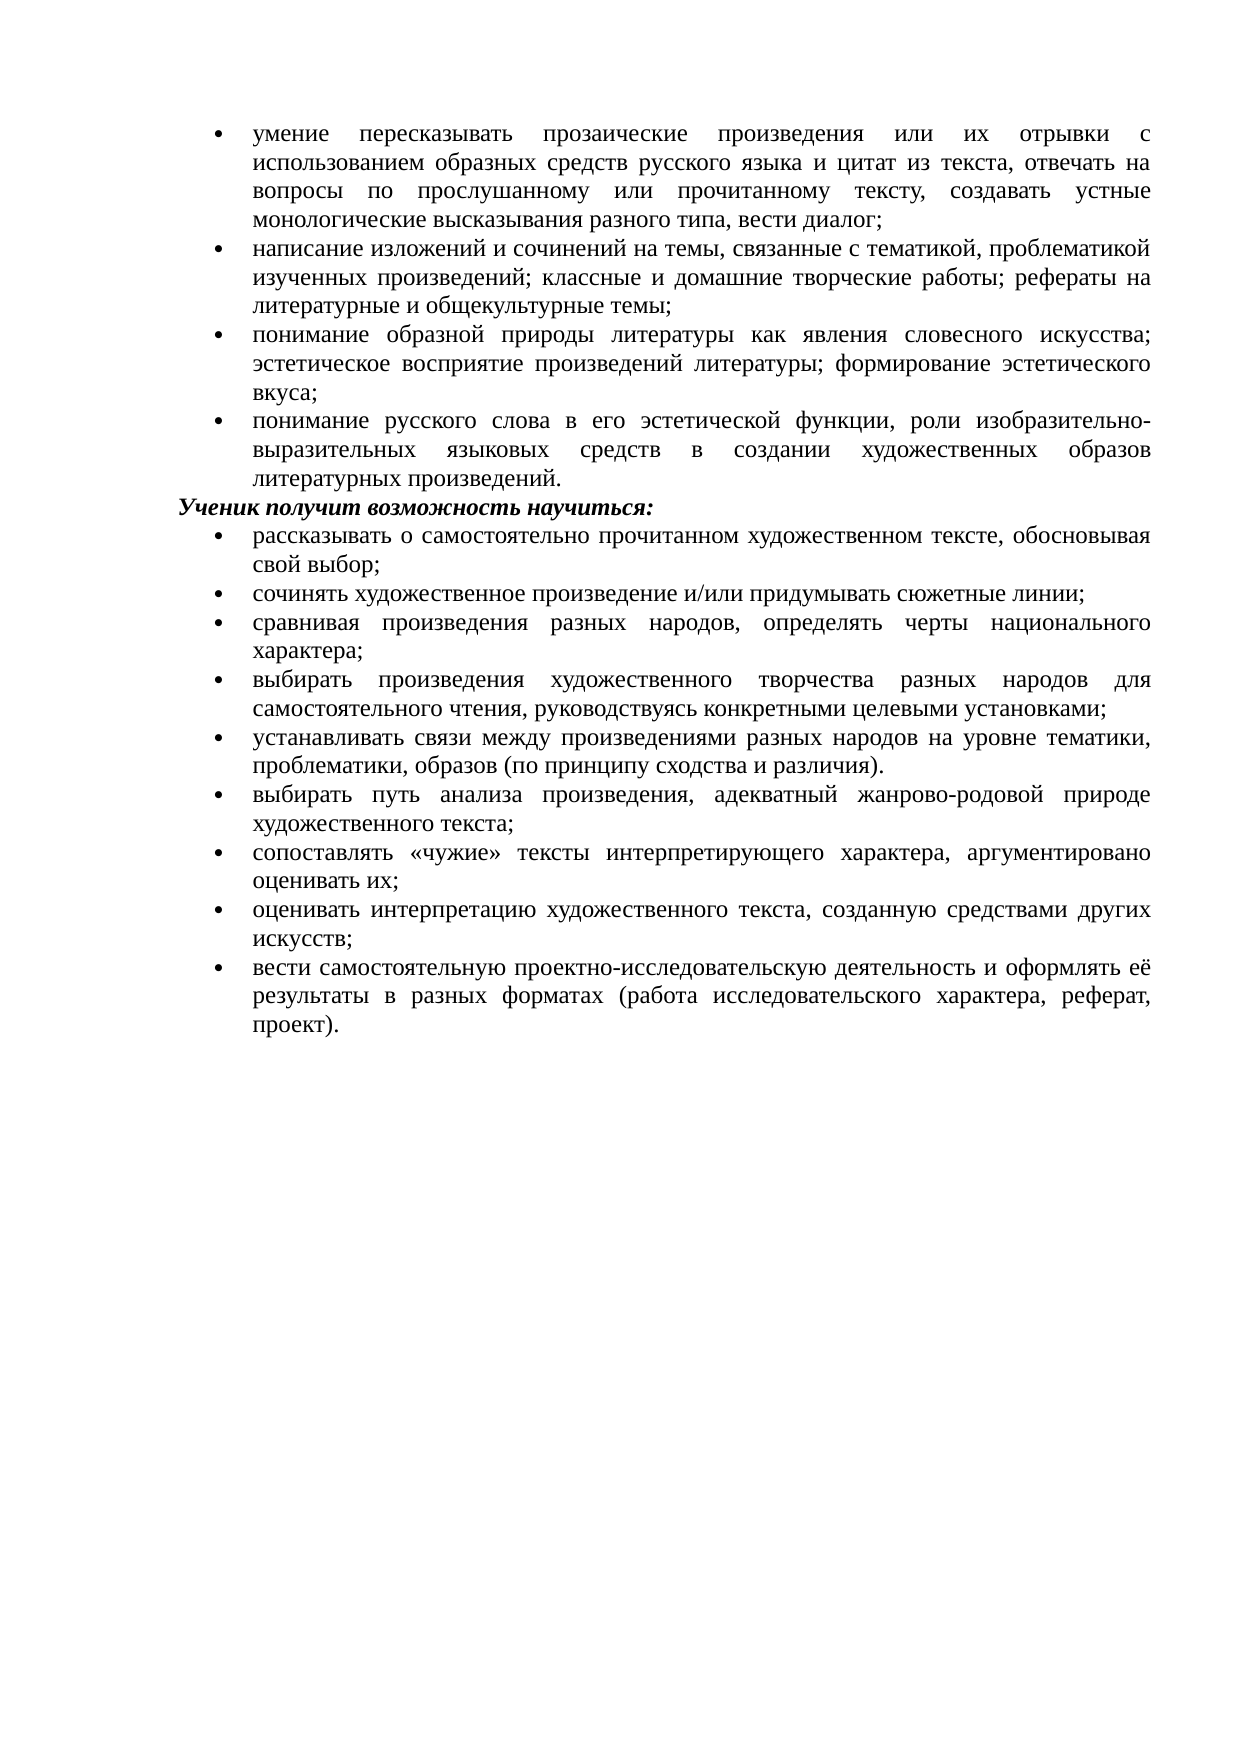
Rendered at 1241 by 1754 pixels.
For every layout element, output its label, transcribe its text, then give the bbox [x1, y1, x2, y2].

list выбирать путь анализа произведения, адекватный жанрово-родовой природе художественного текста; [215, 779, 1152, 837]
list понимание русского слова в его эстетической функции, роли изобразительно-выразительных языковых средств в создании художественных образов литературных произведений. [215, 406, 1152, 492]
list сочинять художественное произведение и/или придумывать сюжетные линии; [215, 578, 1152, 607]
text Ученик получит возможность научиться: [177, 492, 1152, 521]
list сопоставлять «чужие» тексты интерпретирующего характера, аргументировано оценивать их; [215, 837, 1152, 894]
list написание изложений и сочинений на темы, связанные с тематикой, проблематикой изученных произведений; классные и домашние творческие работы; рефераты на литературные и общекультурные темы; [215, 233, 1152, 319]
list вести самостоятельную проектно-исследовательскую деятельность и оформлять её результаты в разных форматах (работа исследовательского характера, реферат, проект). [215, 952, 1152, 1038]
list умение пересказывать прозаические произведения или их отрывки с использованием образных средств русского языка и цитат из текста, отвечать на вопросы по прослушанному или прочитанному тексту, создавать устные монологические высказывания разного типа, вести диалог; [215, 118, 1152, 233]
list устанавливать связи между произведениями разных народов на уровне тематики, проблематики, образов (по принципу сходства и различия). [215, 722, 1152, 779]
list понимание образной природы литературы как явления словесного искусства; эстетическое восприятие произведений литературы; формирование эстетического вкуса; [215, 319, 1152, 406]
list выбирать произведения художественного творчества разных народов для самостоятельного чтения, руководствуясь конкретными целевыми установками; [215, 664, 1152, 722]
list рассказывать о самостоятельно прочитанном художественном тексте, обосновывая свой выбор; [215, 521, 1152, 578]
list оценивать интерпретацию художественного текста, созданную средствами других искусств; [215, 894, 1152, 952]
list сравнивая произведения разных народов, определять черты национального характера; [215, 607, 1152, 664]
